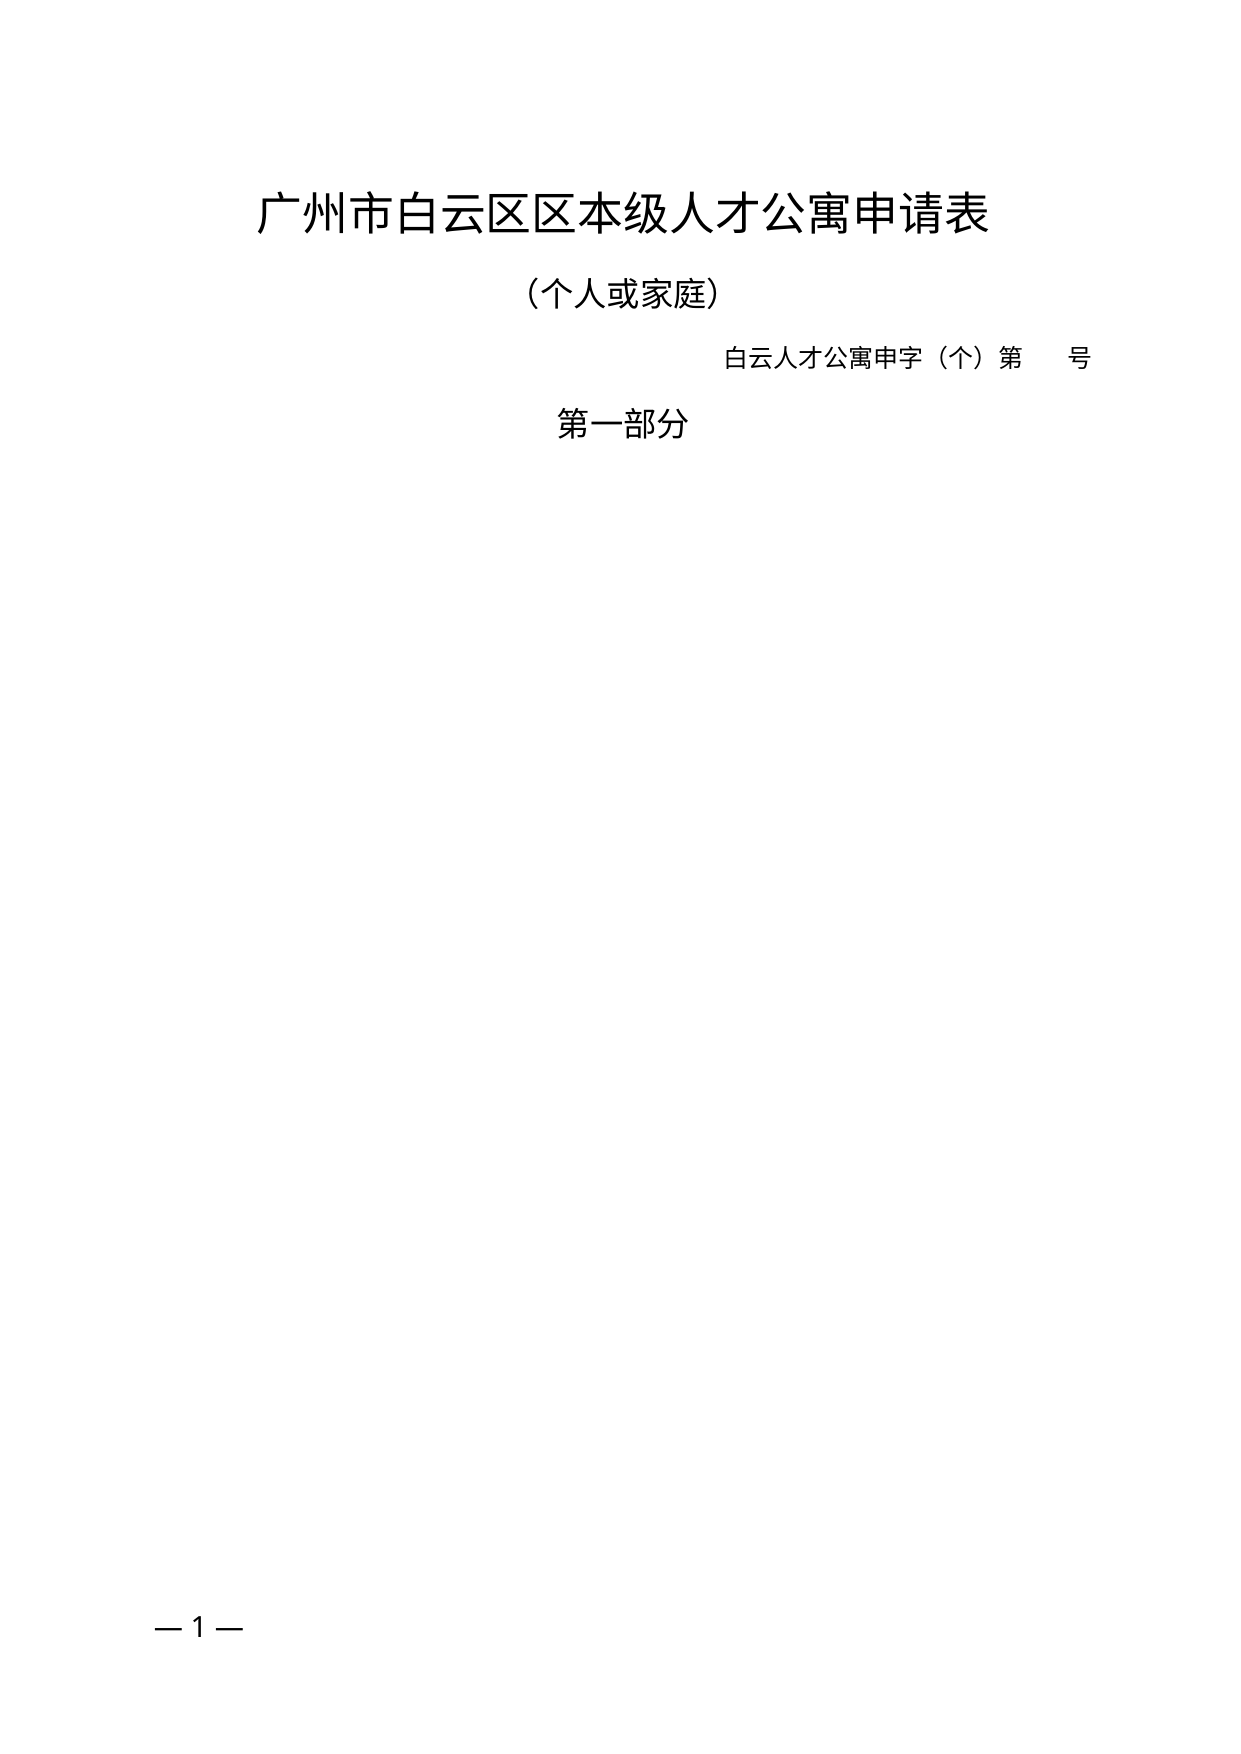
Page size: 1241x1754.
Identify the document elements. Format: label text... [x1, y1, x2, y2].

text 广州市白云区区本级人才公寓申请表 [153, 162, 1093, 259]
text 第一部分 [153, 389, 1093, 454]
text （个人或家庭） [153, 259, 1093, 324]
text 白云人才公寓申字（个）第 号 [153, 324, 1093, 389]
